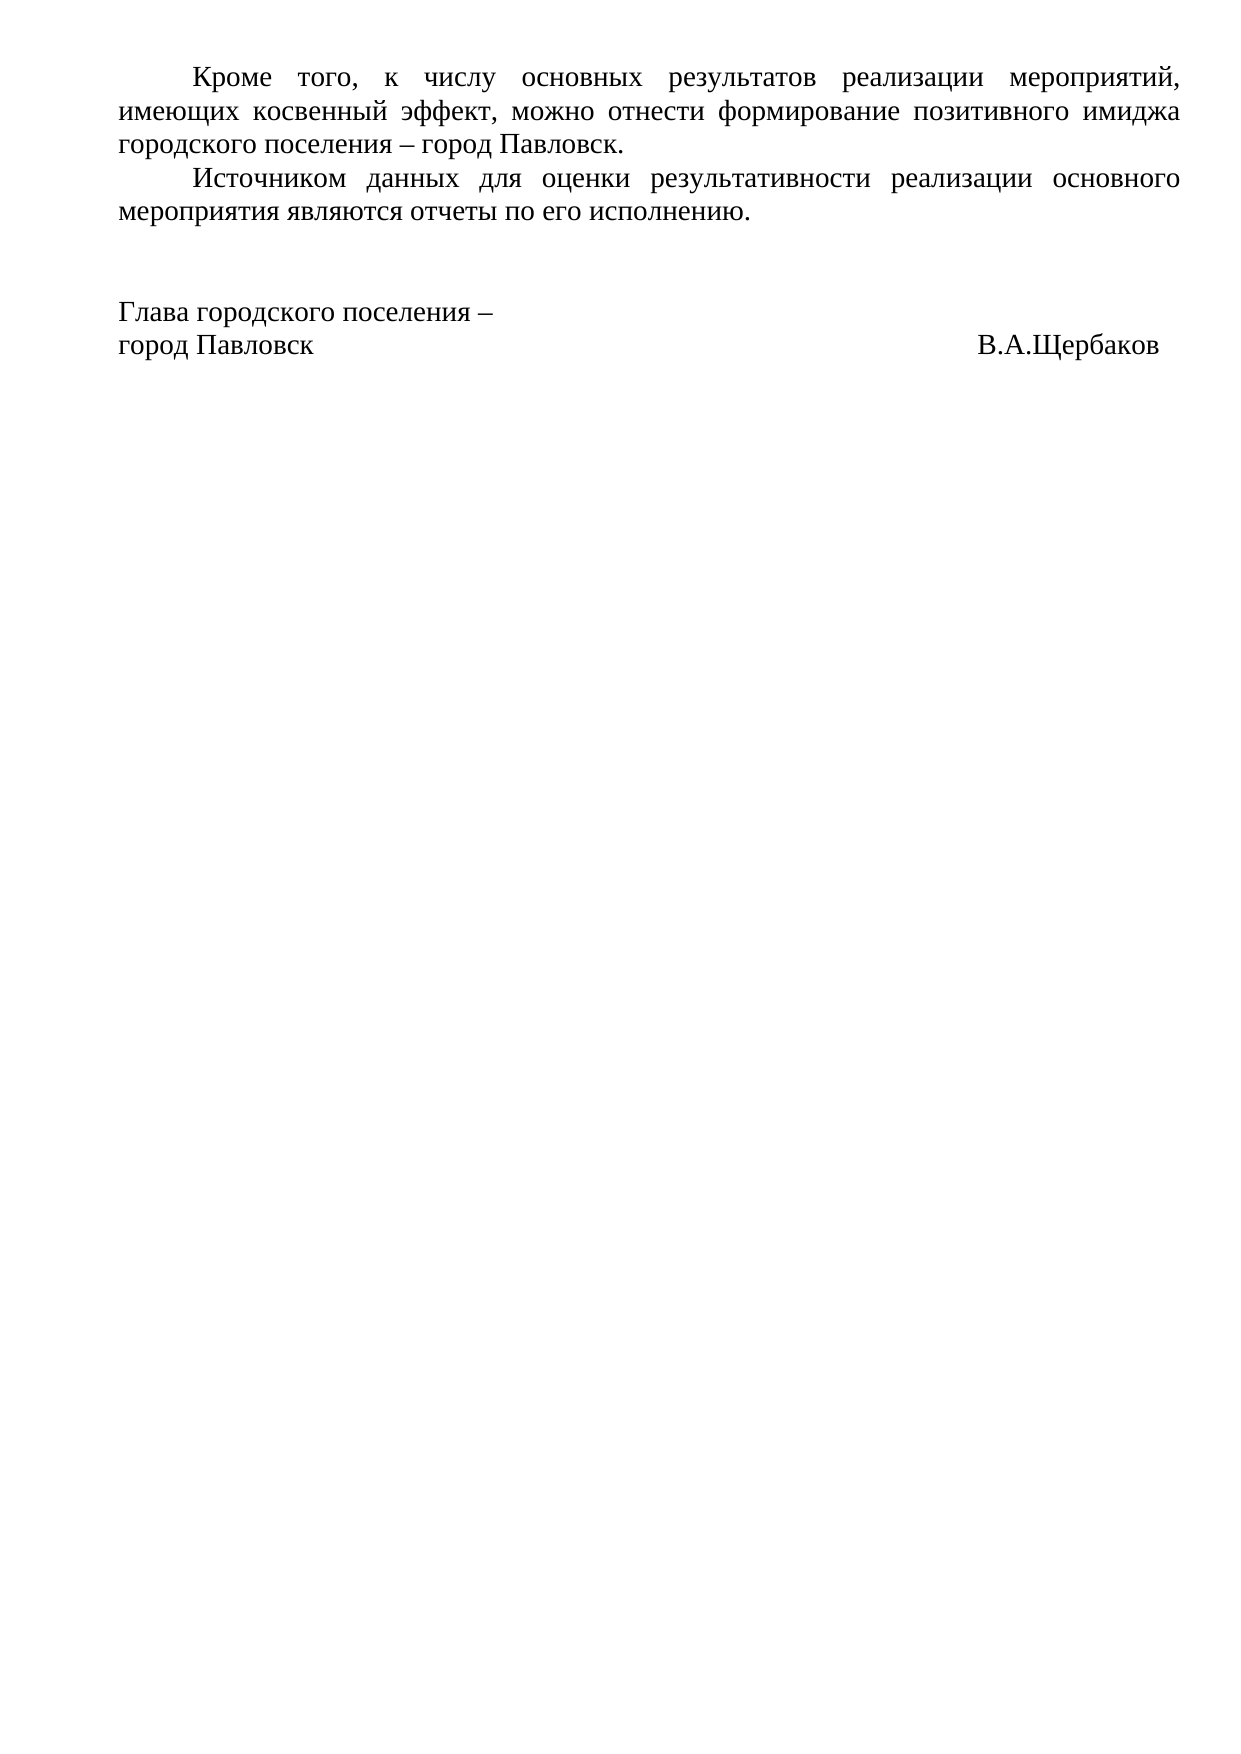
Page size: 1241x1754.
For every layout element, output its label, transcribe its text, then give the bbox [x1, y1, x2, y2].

text Источником данных для оценки результативности реализации основного мероприятия являются отчеты по его исполнению. [118, 160, 1181, 227]
text город Павловск В.А.Щербаков [118, 327, 1181, 361]
text Кроме того, к числу основных результатов реализации мероприятий, имеющих косвенный эффект, можно отнести формирование позитивного имиджа городского поселения – город Павловск. [118, 59, 1181, 160]
text Глава городского поселения – [118, 294, 1181, 327]
